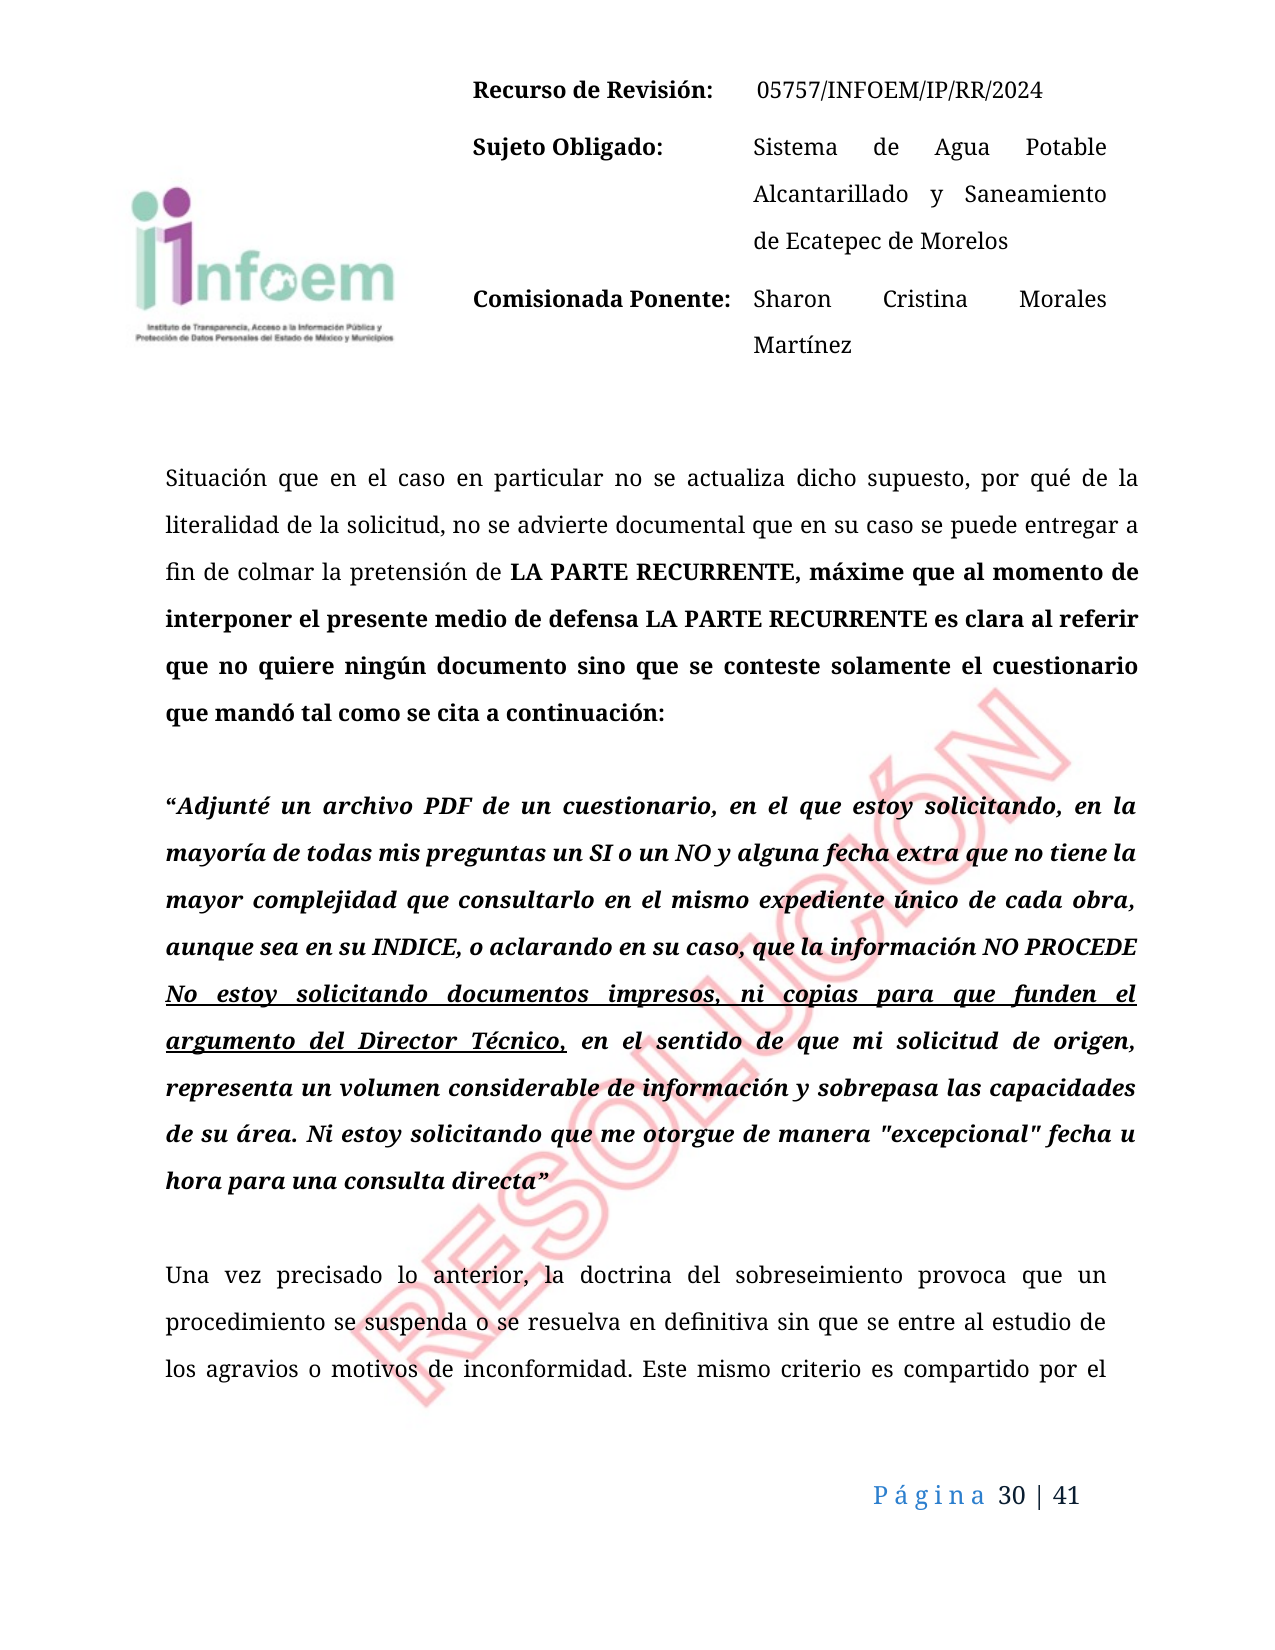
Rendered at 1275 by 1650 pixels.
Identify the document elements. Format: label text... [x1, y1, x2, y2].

picture [2, 122, 1275, 1650]
text Situación que en el caso en particular no se actualiza dicho supuesto, por qué de la literalidad de la solicitud, no se advierte documental que en su caso se puede entregar a fin de colmar la pretensión de LA PARTE RECURRENTE, máxime que al momento de interponer el presente medio de defensa LA PARTE RECURRENTE es clara al referir que no quiere ningún documento sino que se conteste solamente el cuestionario que mandó tal como se cita a continuación: [165, 462, 1140, 728]
text “Adjunté un archivo PDF de un cuestionario, en el que estoy solicitando, en la mayoría de todas mis preguntas un SI o un NO y alguna fecha extra que no tiene la mayor complejidad que consultarlo en el mismo expediente único de cada obra, aunque sea en su INDICE, o aclarando en su caso, que la información NO PROCEDE No estoy solicitando documentos impresos, ni copias para que funden el argumento del Director Técnico, en el sentido de que mi solicitud de origen, representa un volumen considerable de información y sobrepasa las capacidades de su área. Ni estoy solicitando que me otorgue de manera "excepcional" fecha u hora para una consulta directa” [165, 790, 1140, 1196]
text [165, 1259, 1107, 1384]
